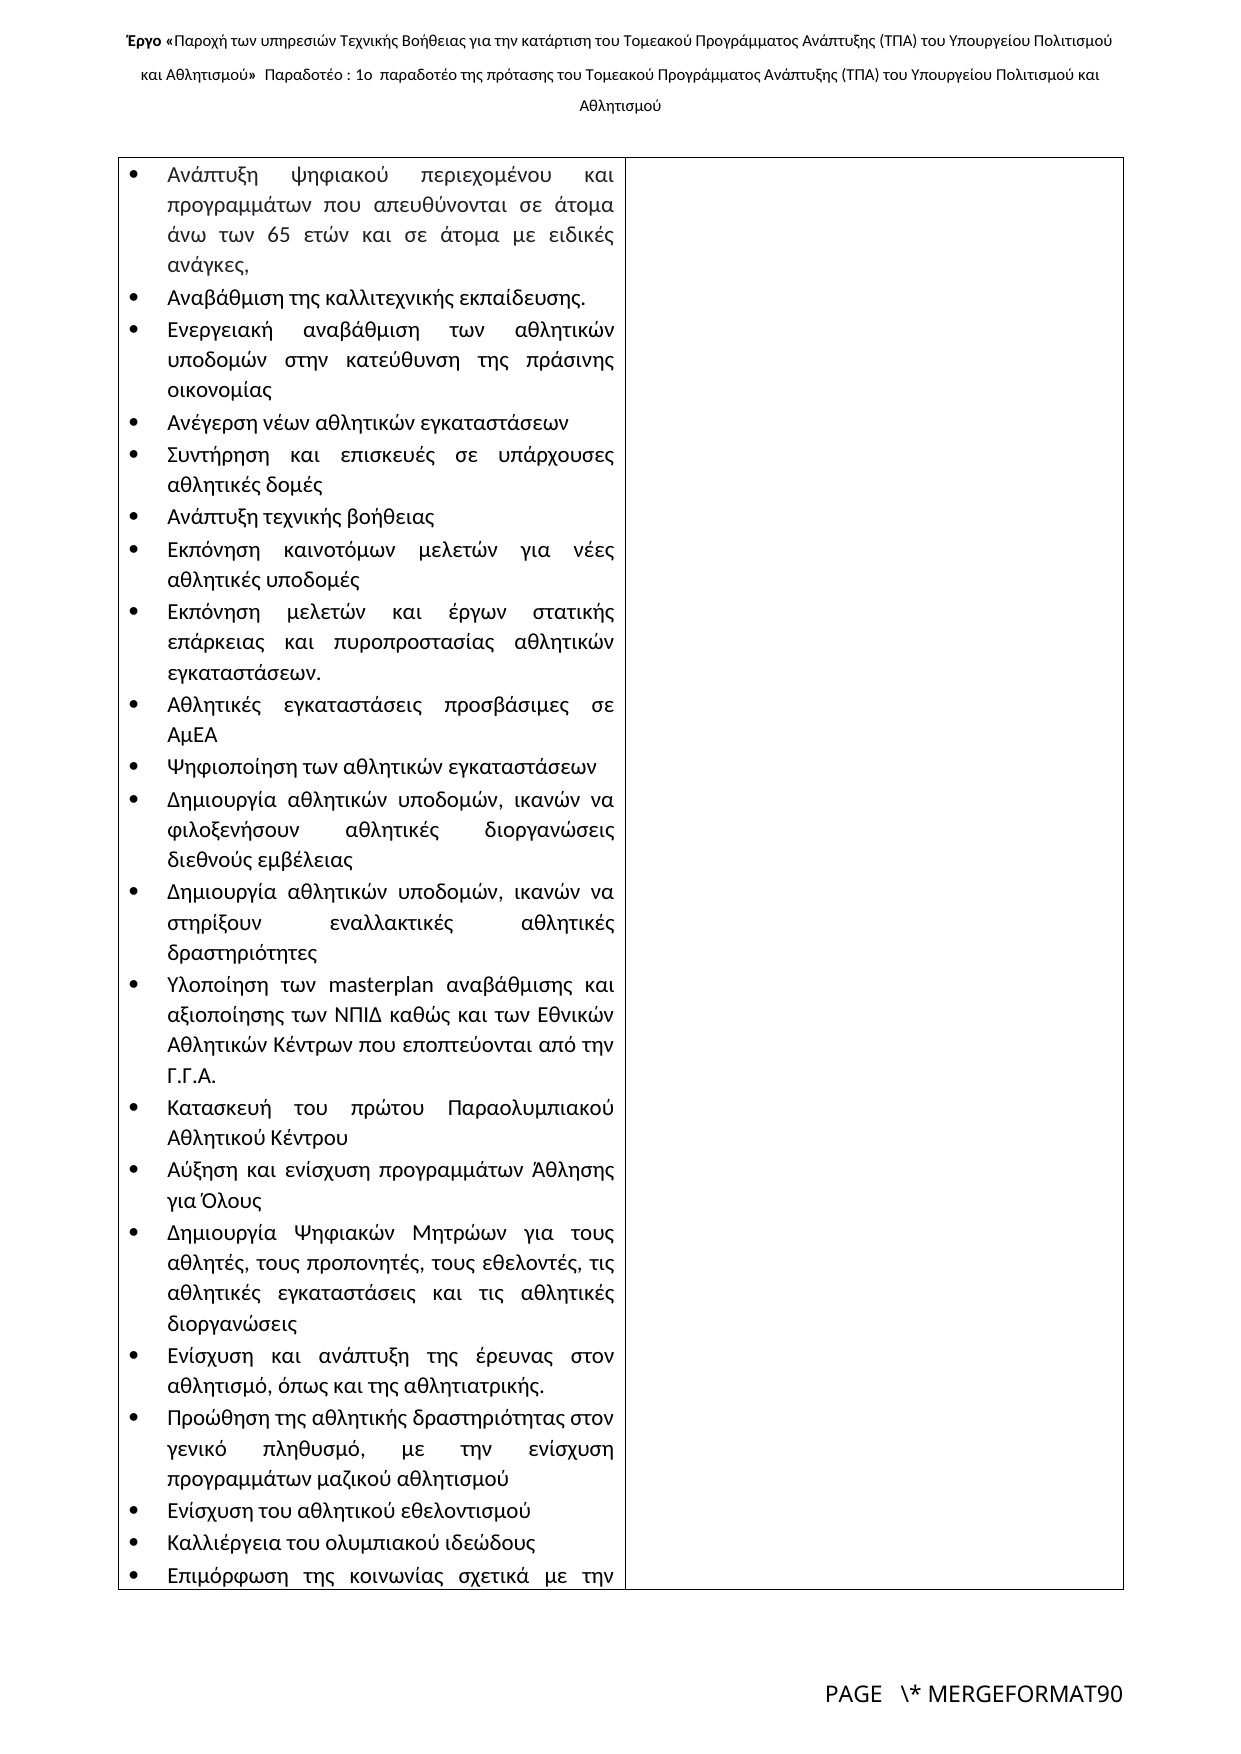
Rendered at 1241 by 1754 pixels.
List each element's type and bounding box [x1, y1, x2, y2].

table_cell [626, 158, 1123, 1589]
table_cell [119, 158, 625, 1589]
